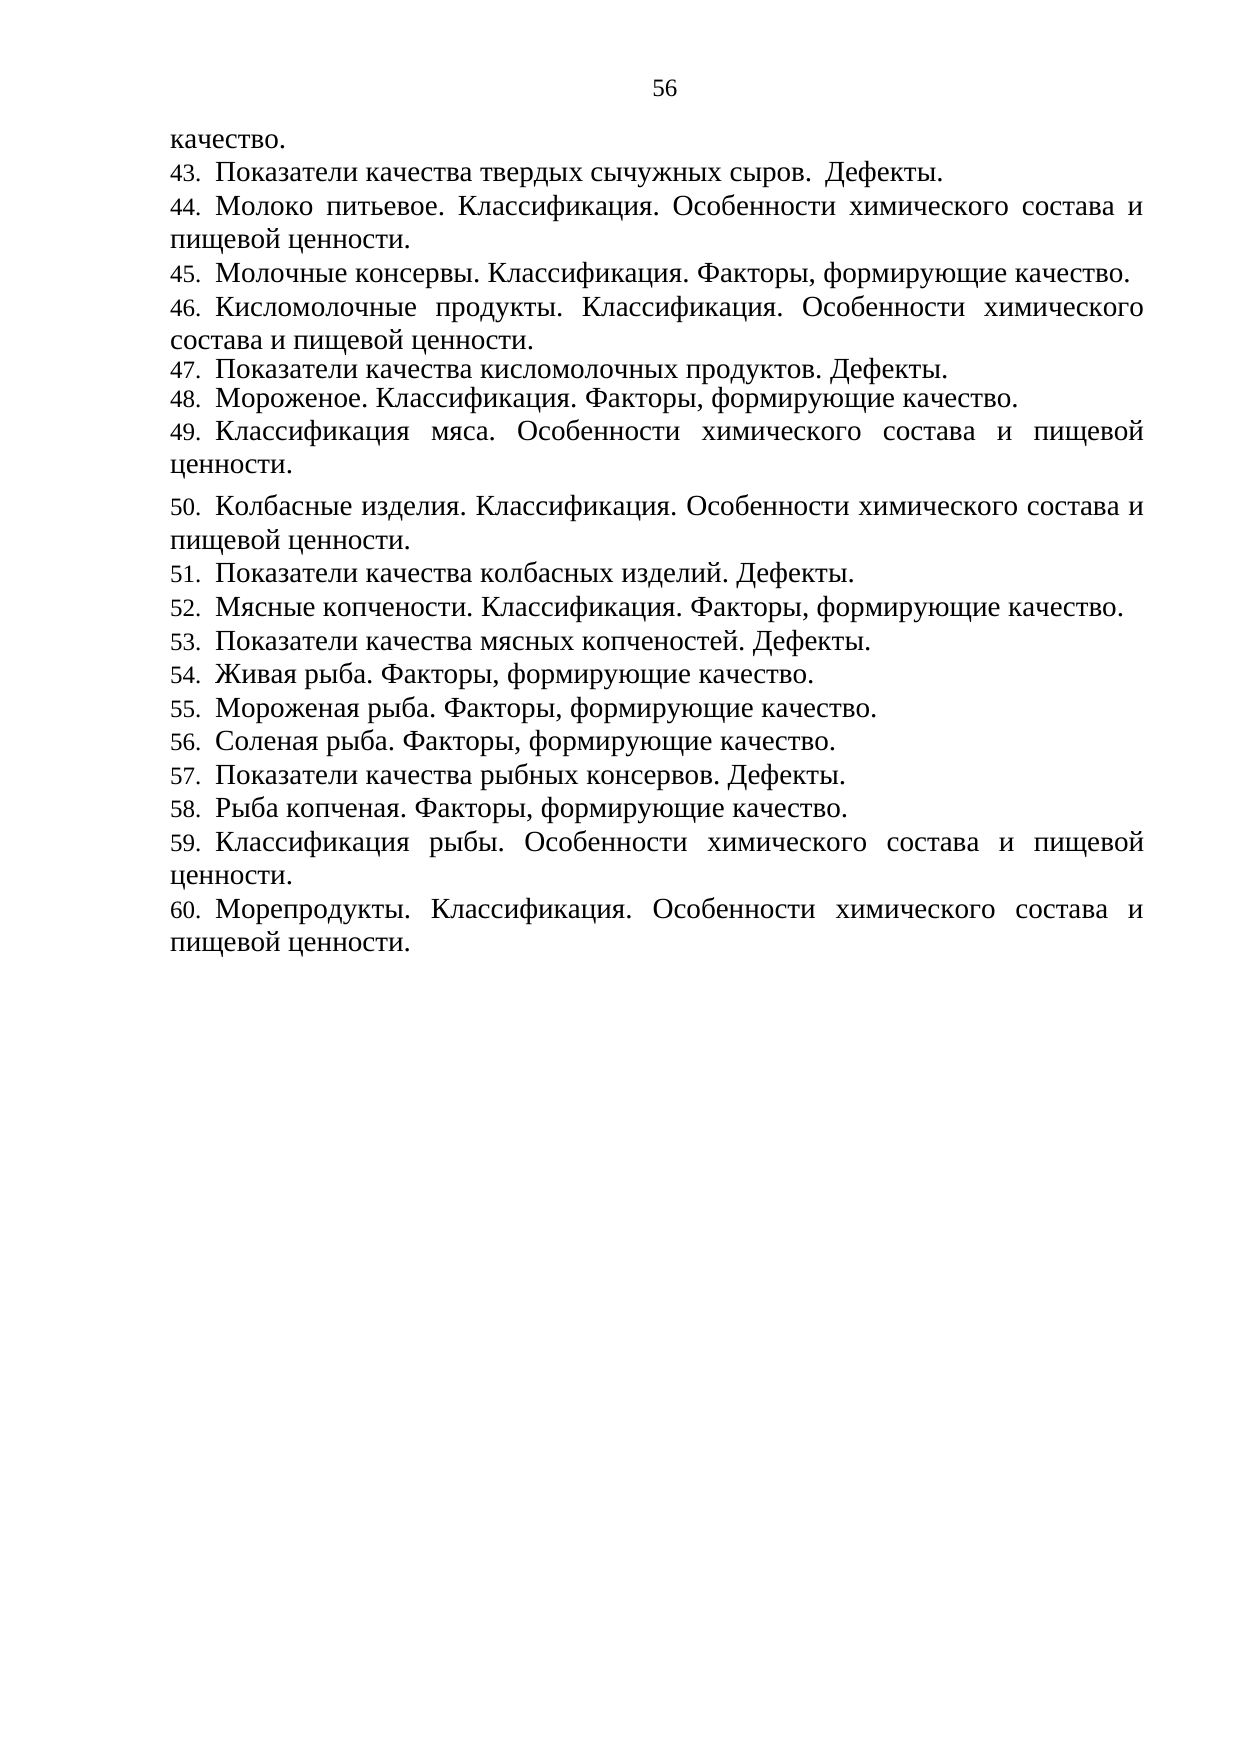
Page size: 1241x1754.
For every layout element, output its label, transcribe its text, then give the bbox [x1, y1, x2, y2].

list Рыба копченая. Факторы, формирующие качество. [170, 790, 1144, 824]
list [170, 121, 1144, 154]
list Живая рыба. Факторы, формирующие качество. [170, 656, 1144, 690]
list Молочные консервы. Классификация. Факторы, формирующие качество. [170, 255, 1144, 289]
list Мясные копчености. Классификация. Факторы, формирующие качество. [170, 589, 1144, 623]
list Показатели качества рыбных консервов. Дефекты. [170, 757, 1144, 790]
list Молоко питьевое. Классификация. Особенности химического состава и пищевой ценности. [170, 188, 1144, 255]
list Соленая рыба. Факторы, формирующие качество. [170, 723, 1144, 757]
list Классификация мяса. Особенности химического состава и пищевой ценности. [170, 413, 1144, 480]
list Показатели качества колбасных изделий. Дефекты. [170, 556, 1144, 589]
list Классификация рыбы. Особенности химического состава и пищевой ценности. [170, 824, 1144, 891]
list Показатели качества твердых сычужных сыров. Дефекты. [170, 154, 1144, 188]
list Показатели качества кисломолочных продуктов. Дефекты. [170, 356, 1144, 384]
list Мороженое. Классификация. Факторы, формирующие качество. [170, 384, 1144, 413]
list Колбасные изделия. Классификация. Особенности химического состава и пищевой ценности. [170, 488, 1144, 556]
list Кисломолочные продукты. Классификация. Особенности химического состава и пищевой ценности. [170, 289, 1144, 356]
list Показатели качества мясных копченостей. Дефекты. [170, 623, 1144, 656]
list Мороженая рыба. Факторы, формирующие качество. [170, 690, 1144, 723]
list Морепродукты. Классификация. Особенности химического состава и пищевой ценности. [170, 891, 1144, 958]
